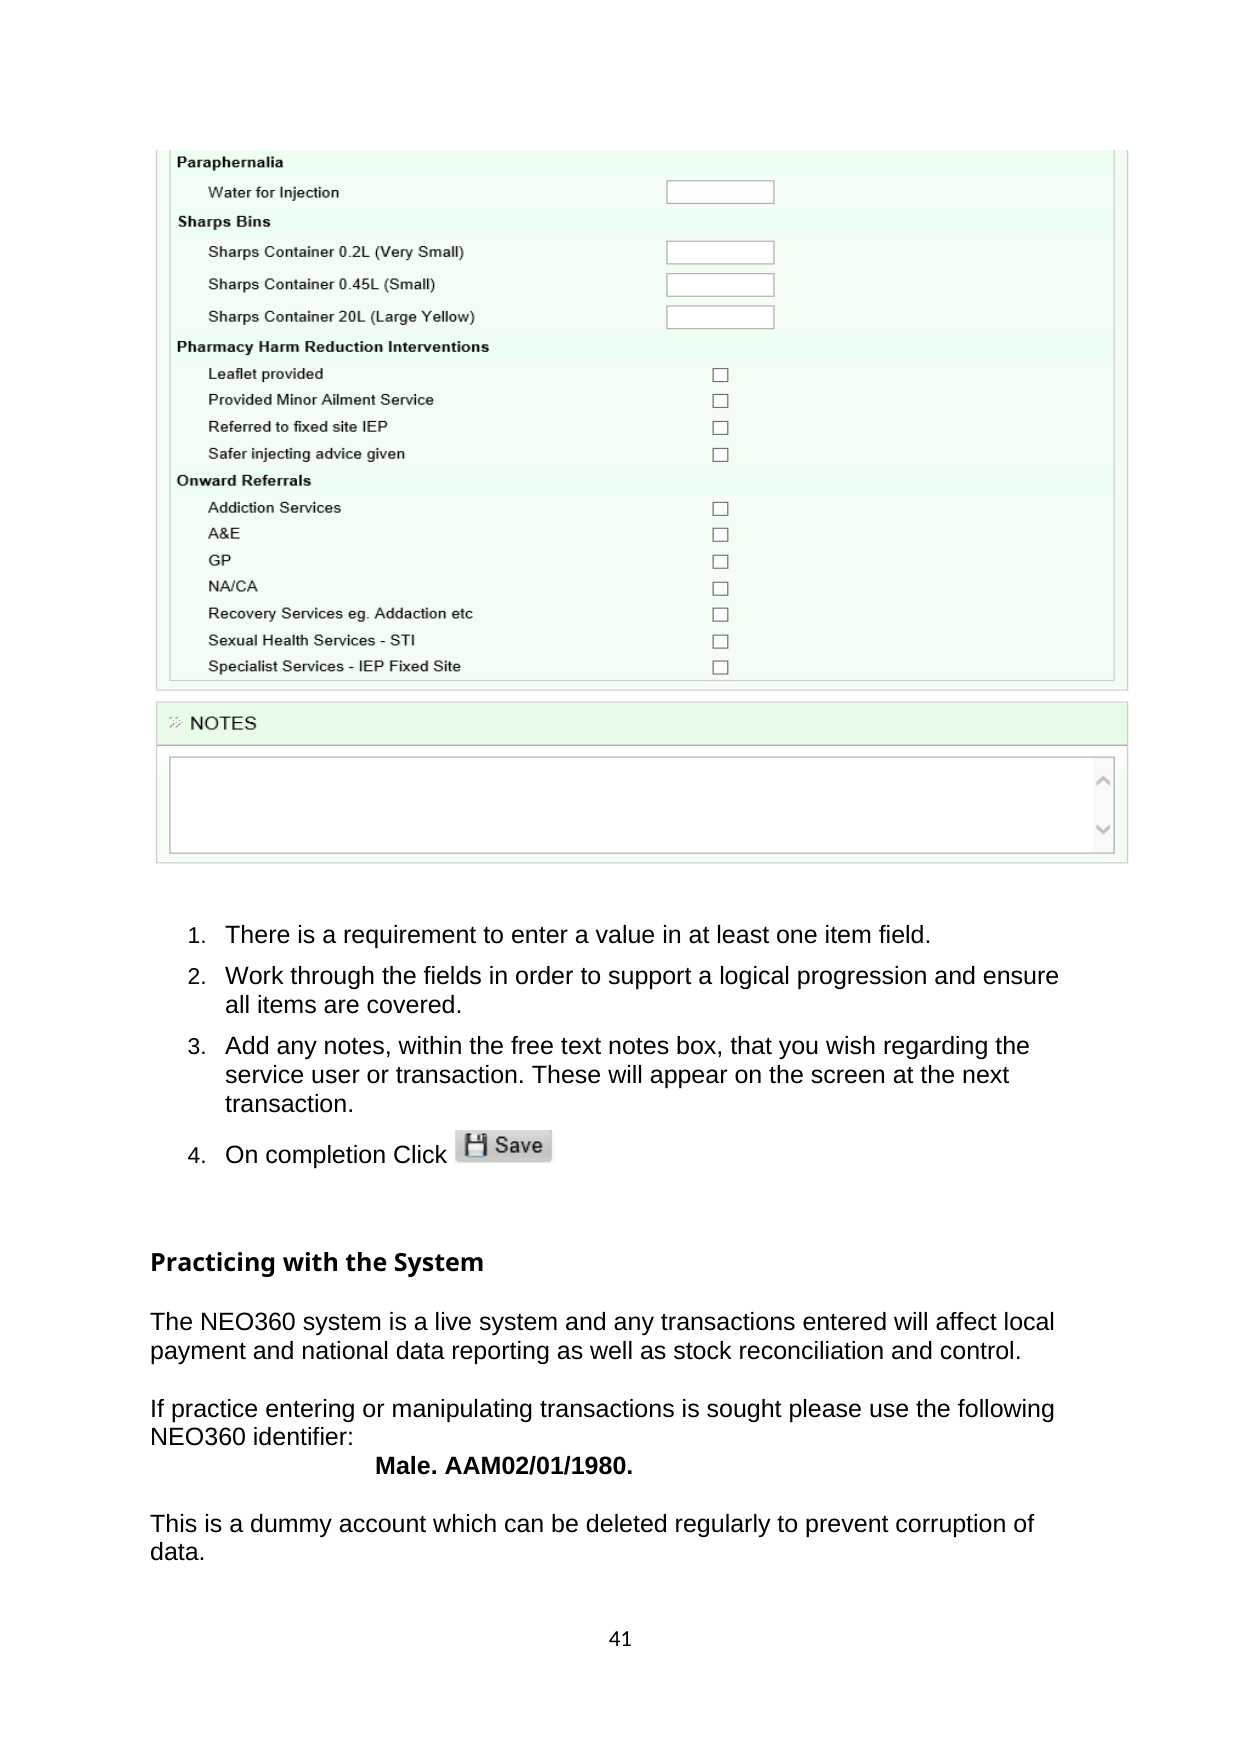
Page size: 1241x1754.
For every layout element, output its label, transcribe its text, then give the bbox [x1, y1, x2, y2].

picture [454, 1130, 557, 1164]
text This is a dummy account which can be deleted regularly to prevent corruption of data. [150, 1508, 1090, 1566]
text Male. AAM02/01/1980. [225, 1451, 1090, 1480]
text The NEO360 system is a live system and any transactions entered will affect local payment and national data reporting as well as stock reconciliation and control. [150, 1307, 1090, 1365]
list Add any notes, within the free text notes box, that you wish regarding the service user or transaction. These will appear on the screen at the next transaction. [187, 1031, 1090, 1117]
list On completion Click [187, 1130, 1090, 1169]
text If practice entering or manipulating transactions is sought please use the following NEO360 identifier: [150, 1393, 1090, 1451]
text Practicing with the System [150, 1244, 1090, 1278]
picture [150, 150, 1138, 871]
list There is a requirement to enter a value in at least one item field. [187, 920, 1090, 949]
list Work through the fields in order to support a logical progression and ensure all items are covered. [187, 961, 1090, 1019]
